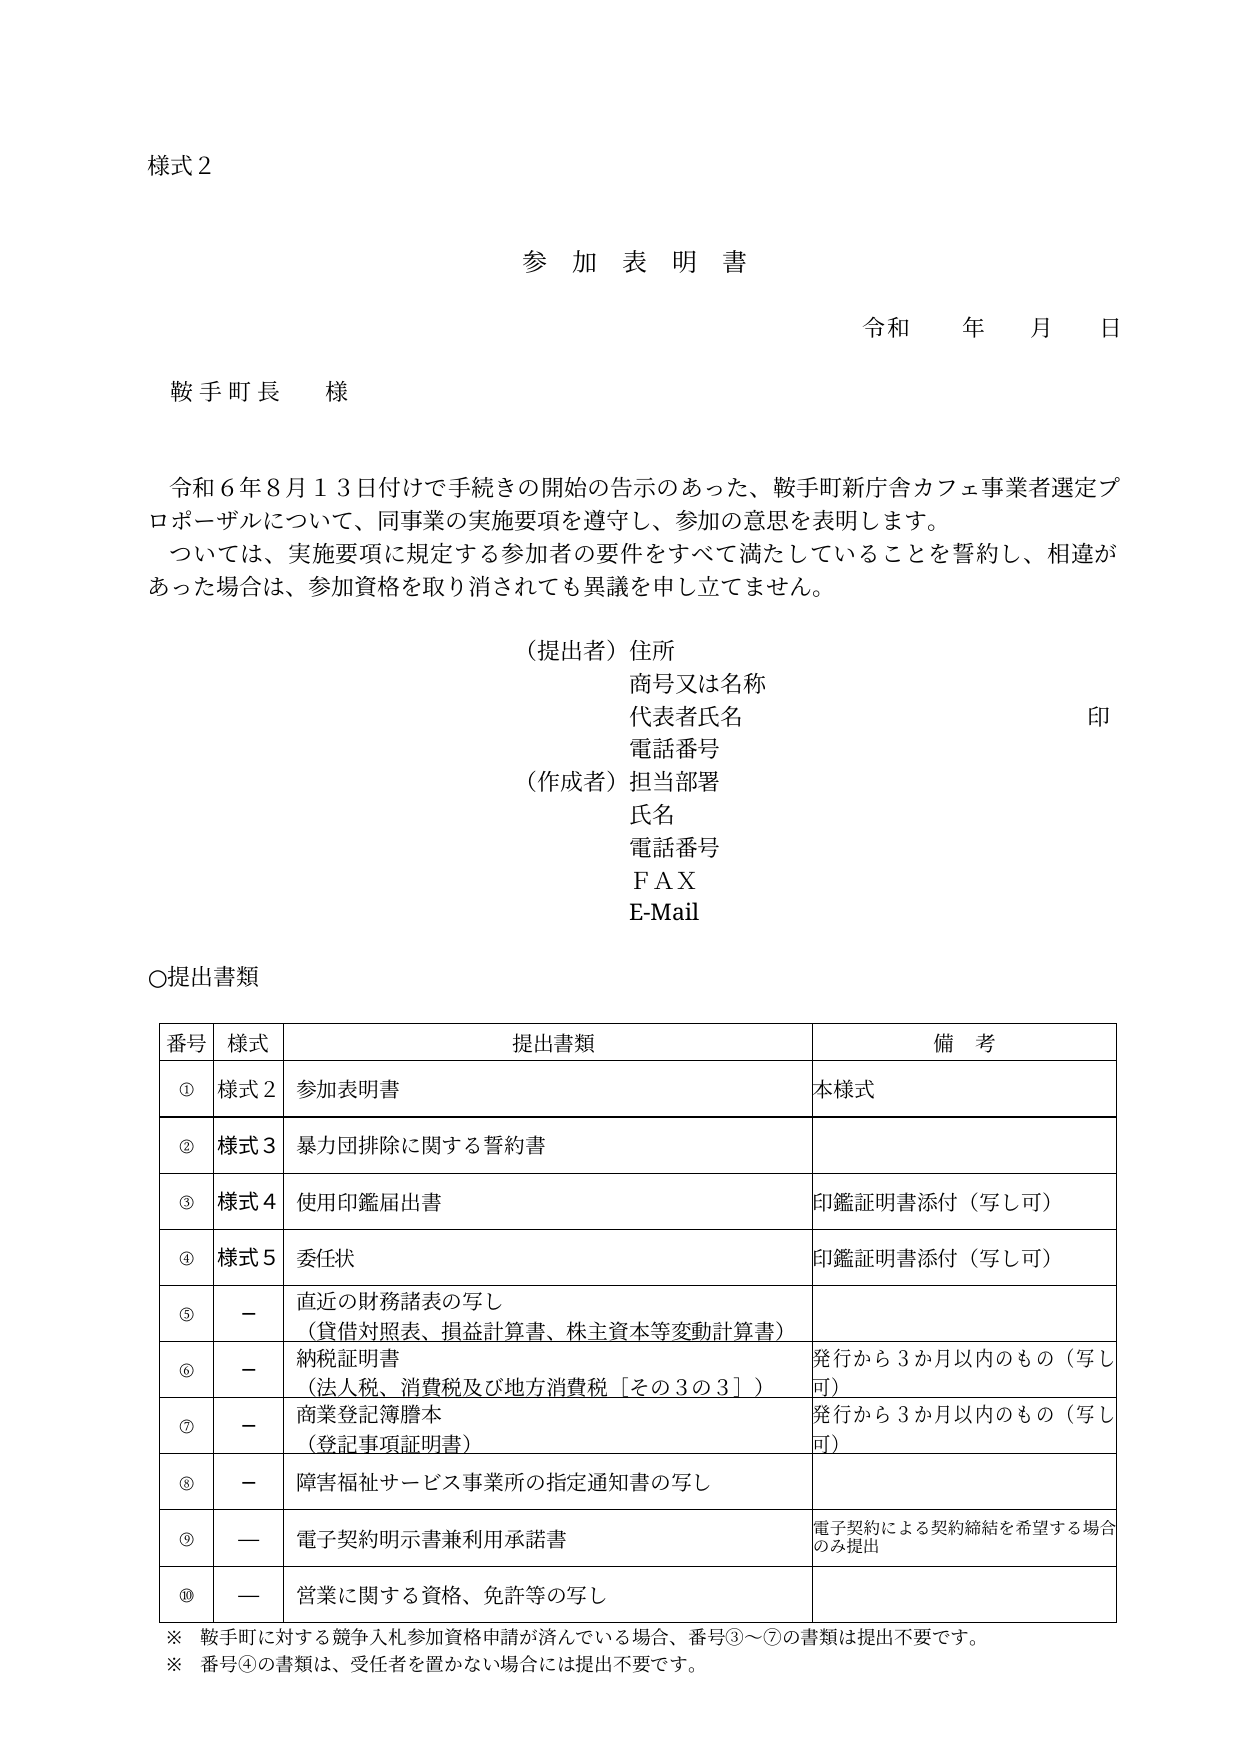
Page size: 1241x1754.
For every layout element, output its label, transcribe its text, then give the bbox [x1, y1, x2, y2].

subtitle 参 加 表 明 書 [148, 243, 1122, 279]
text ＦＡＸ [148, 863, 1122, 896]
table_cell ⑦ [160, 1398, 213, 1453]
text E-Mail [148, 896, 1122, 927]
table_cell ─ [214, 1342, 283, 1397]
table_cell ― [214, 1567, 283, 1622]
text （提出者）住所 [148, 633, 1122, 666]
text 代表者氏名 印 [148, 699, 1122, 732]
text ついては、実施要項に規定する参加者の要件をすべて満たしていることを誓約し、相違があった場合は、参加資格を取り消されても異議を申し立てません。 [148, 536, 1122, 602]
text ※ 番号④の書類は、受任者を置かない場合には提出不要です。 [148, 1650, 1122, 1677]
text 氏名 [148, 797, 1122, 830]
text ※ 鞍手町に対する競争入札参加資格申請が済んでいる場合、番号③～⑦の書類は提出不要です。 [148, 1623, 1122, 1650]
table_cell ② [160, 1118, 213, 1172]
table_cell 様式５ [214, 1230, 283, 1285]
subtitle 令和 年 月 日 [148, 310, 1122, 343]
table_cell 電子契約による契約締結を希望する場合のみ提出 [813, 1510, 1116, 1566]
table_cell [813, 1567, 1116, 1622]
table_cell 暴力団排除に関する誓約書 [284, 1118, 812, 1172]
table_cell [813, 1454, 1116, 1509]
table_cell ⑨ [160, 1510, 213, 1566]
table_cell ⑤ [160, 1286, 213, 1341]
table_cell 発行から３か月以内のもの（写し可） [813, 1342, 1116, 1397]
table_cell 様式４ [214, 1174, 283, 1229]
table_cell ― [214, 1510, 283, 1566]
text （作成者）担当部署 [148, 764, 1122, 797]
table_cell 様式２ [214, 1061, 283, 1116]
table_cell 納税証明書 （法人税、消費税及び地方消費税［その３の３］） [284, 1342, 812, 1397]
table_cell [813, 1118, 1116, 1172]
table_cell 使用印鑑届出書 [284, 1174, 812, 1229]
table_cell 発行から３か月以内のもの（写し可） [813, 1398, 1116, 1453]
table_cell 参加表明書 [284, 1061, 812, 1116]
table_cell ⑩ [160, 1567, 213, 1622]
table_cell ─ [214, 1286, 283, 1341]
table_cell 印鑑証明書添付（写し可） [813, 1230, 1116, 1285]
text 電話番号 [148, 830, 1122, 863]
table_header 様式 [214, 1024, 283, 1060]
text 鞍 手 町 長 様 [148, 374, 1122, 407]
table_header 番号 [160, 1024, 213, 1060]
table_header 提出書類 [284, 1024, 812, 1060]
text 令和６年８月１３日付けで手続きの開始の告示のあった、鞍手町新庁舎カフェ事業者選定プロポーザルについて、同事業の実施要項を遵守し、参加の意思を表明します。 [148, 470, 1122, 536]
table_cell ⑧ [160, 1454, 213, 1509]
table_cell 営業に関する資格、免許等の写し [284, 1567, 812, 1622]
table_cell 印鑑証明書添付（写し可） [813, 1174, 1116, 1229]
table_cell ① [160, 1061, 213, 1116]
table_cell 委任状 [284, 1230, 812, 1285]
text ○提出書類 [148, 959, 1122, 992]
table_cell [813, 1286, 1116, 1341]
table_cell 本様式 [813, 1061, 1116, 1116]
table_cell ④ [160, 1230, 213, 1285]
table_cell 電子契約明示書兼利用承諾書 [284, 1510, 812, 1566]
text 様式２ [148, 148, 1122, 181]
table_cell ⑥ [160, 1342, 213, 1397]
table_cell ③ [160, 1174, 213, 1229]
table_cell 障害福祉サービス事業所の指定通知書の写し [284, 1454, 812, 1509]
text 電話番号 [148, 732, 1122, 764]
table_header 備 考 [813, 1024, 1116, 1060]
text 商号又は名称 [148, 666, 1122, 699]
table_cell 様式３ [214, 1118, 283, 1172]
table_cell ─ [214, 1398, 283, 1453]
table_cell 直近の財務諸表の写し （貸借対照表、損益計算書、株主資本等変動計算書） [284, 1286, 812, 1341]
table_cell 商業登記簿謄本 （登記事項証明書） [284, 1398, 812, 1453]
table_cell ─ [214, 1454, 283, 1509]
